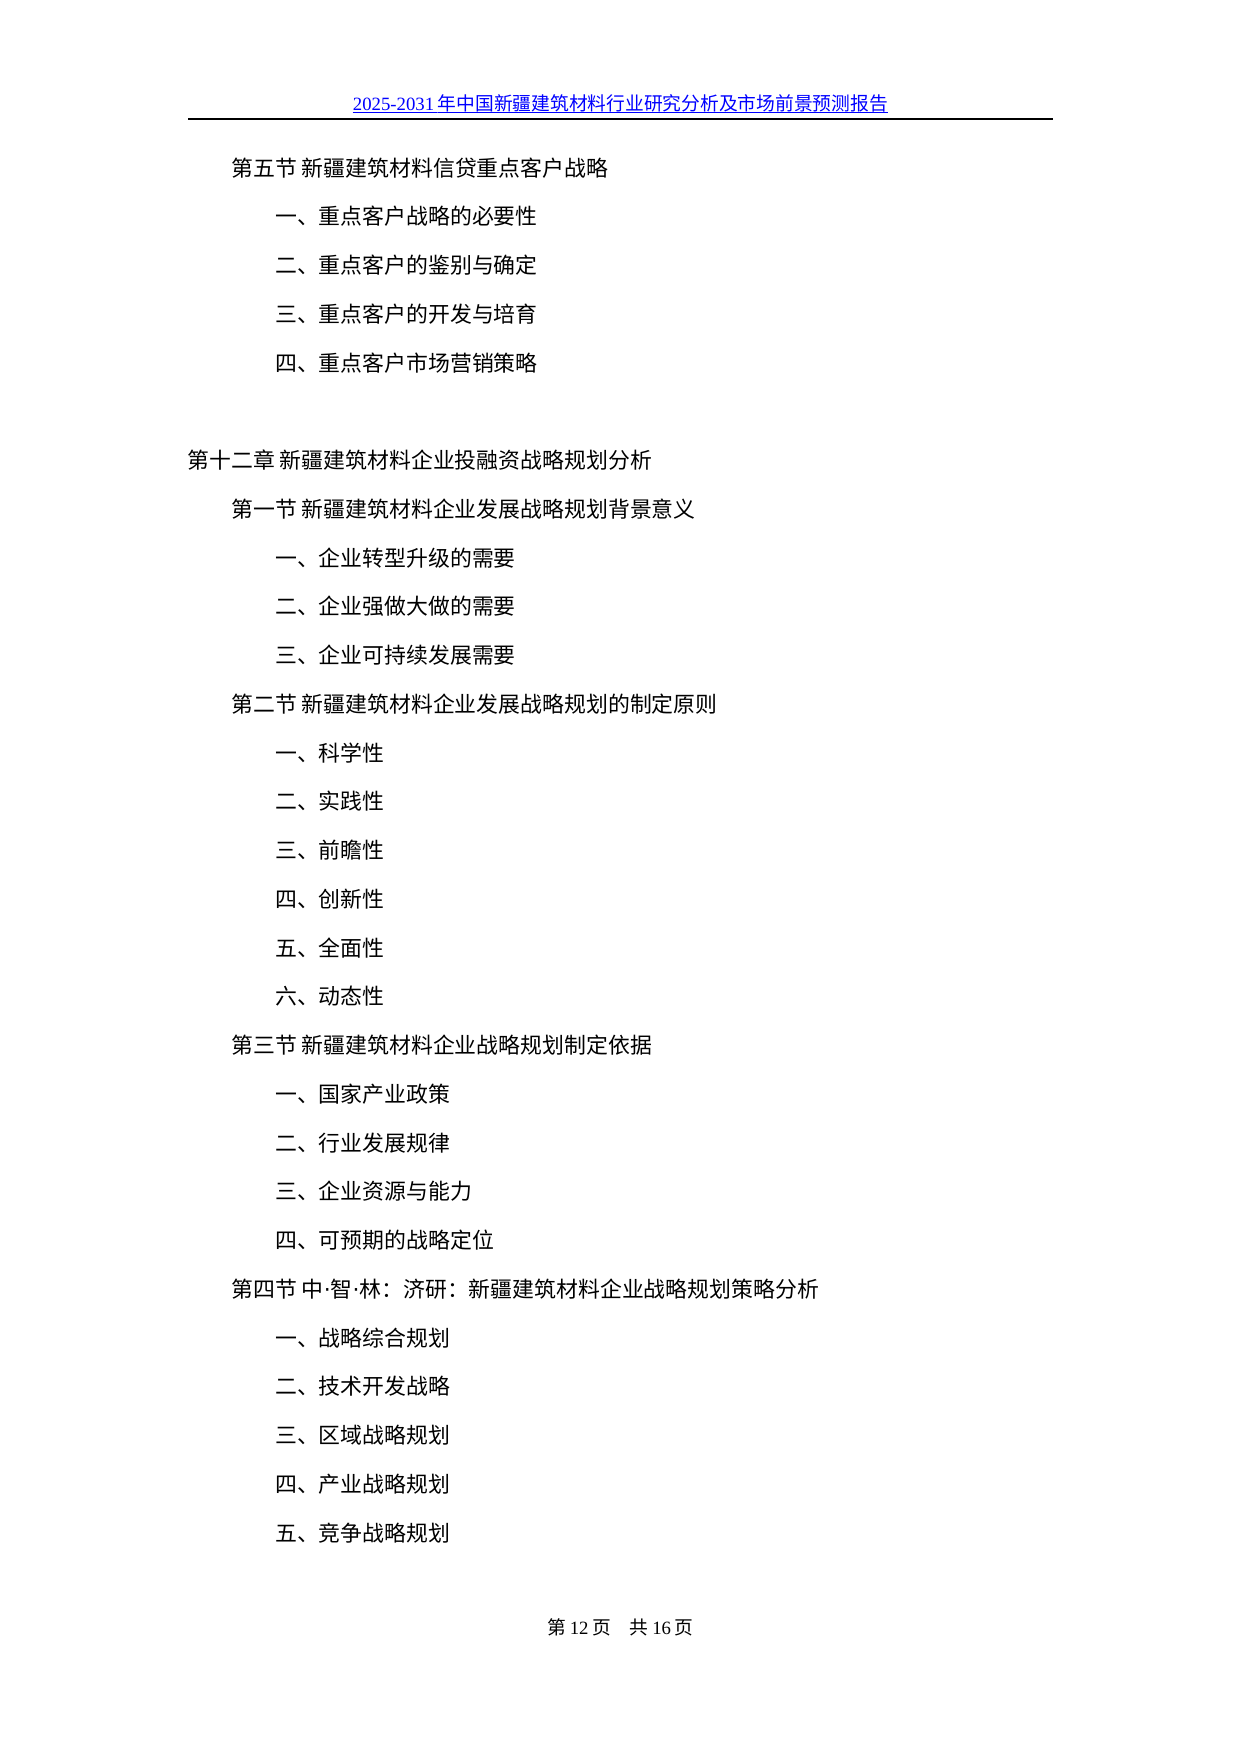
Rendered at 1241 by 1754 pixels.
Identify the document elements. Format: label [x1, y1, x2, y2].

text [187, 150, 1053, 1548]
